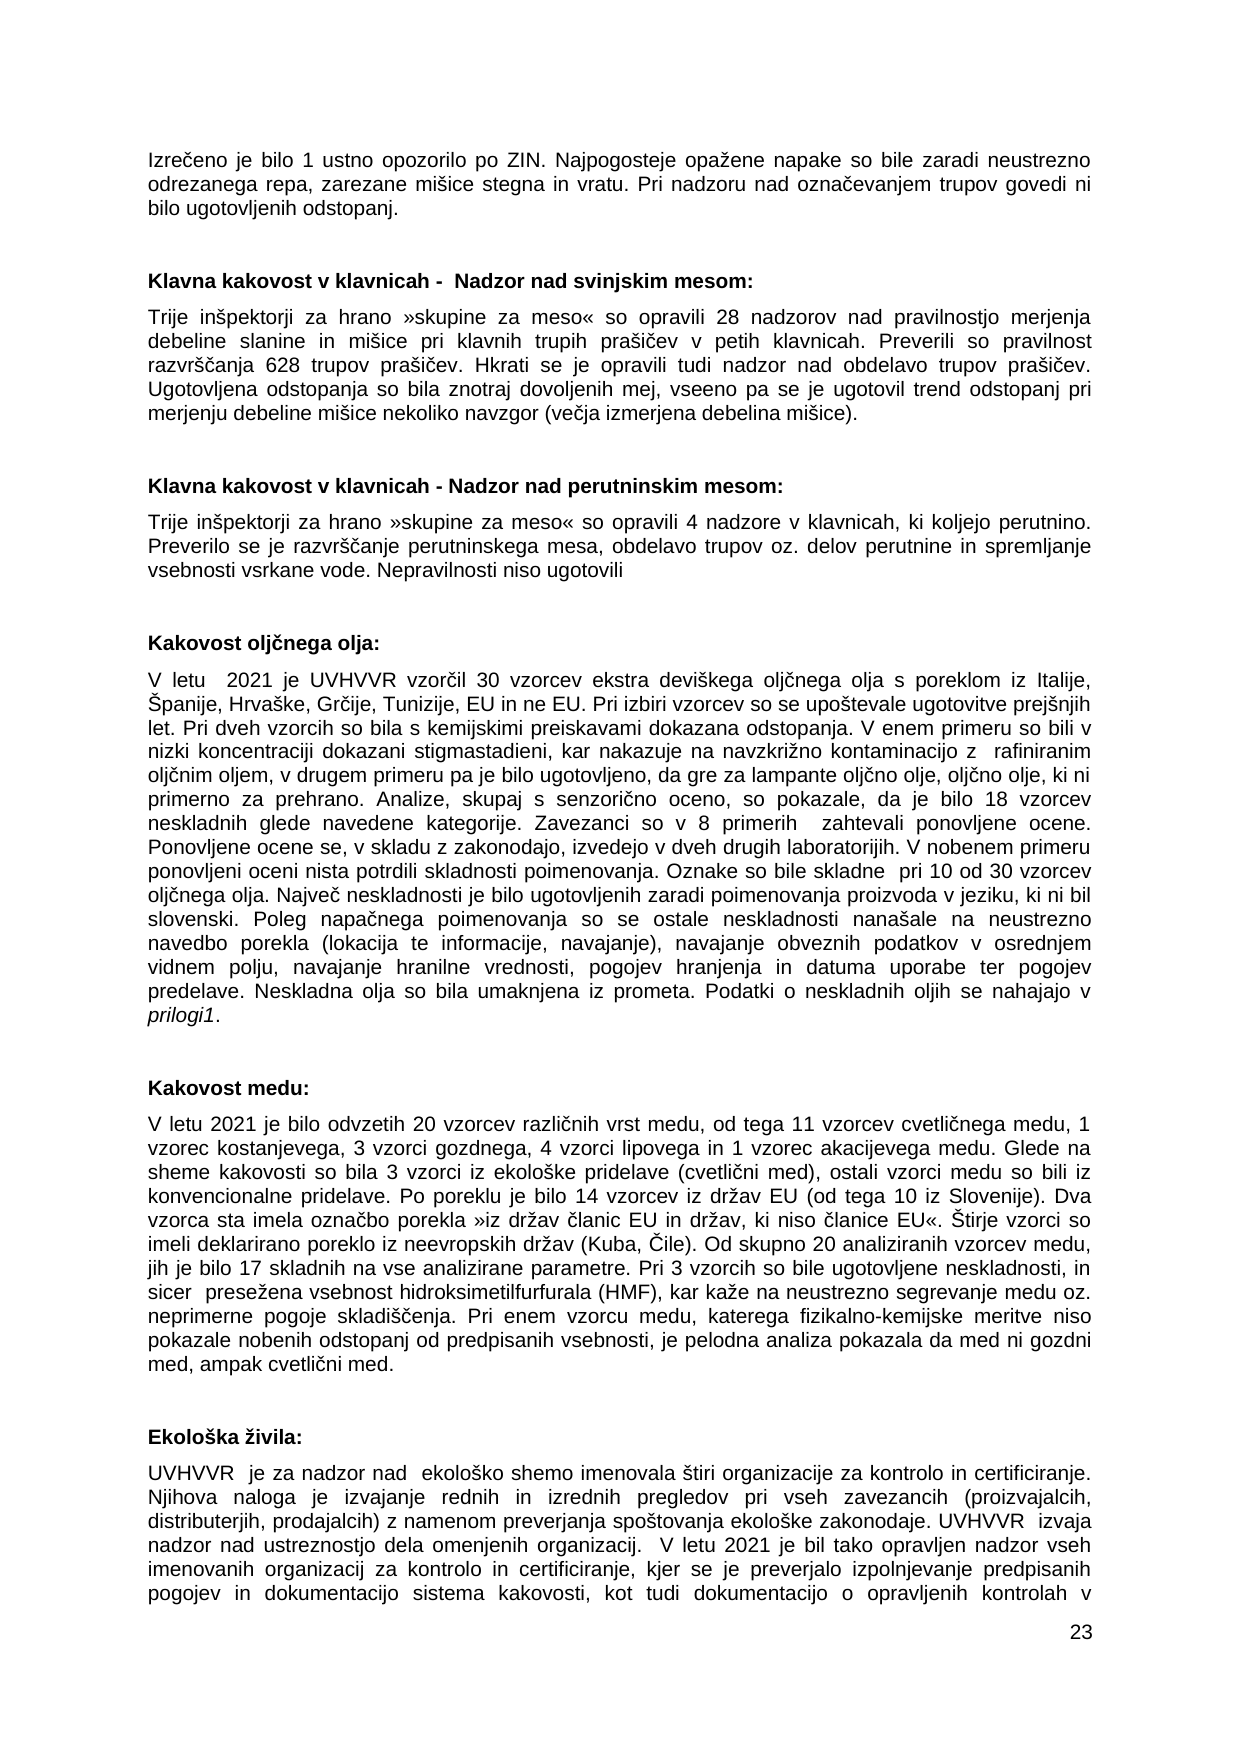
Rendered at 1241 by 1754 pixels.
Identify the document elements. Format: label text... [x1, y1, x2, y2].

text Klavna kakovost v klavnicah - Nadzor nad svinjskim mesom: [148, 268, 1093, 292]
text Kakovost medu: [148, 1076, 1093, 1100]
text V letu 2021 je UVHVVR vzorčil 30 vzorcev ekstra deviškega oljčnega olja s poreklom iz Italije, Španije, Hrvaške, Grčije, Tunizije, EU in ne EU. Pri izbiri vzorcev so se upoštevale ugotovitve prejšnjih let. Pri dveh vzorcih so bila s kemijskimi preiskavami dokazana odstopanja. V enem primeru so bili v nizki koncentraciji dokazani stigmastadieni, kar nakazuje na navzkrižno kontaminacijo z rafiniranim oljčnim oljem, v drugem primeru pa je bilo ugotovljeno, da gre za lampante oljčno olje, oljčno olje, ki ni primerno za prehrano. Analize, skupaj s senzorično oceno, so pokazale, da je bilo 18 vzorcev neskladnih glede navedene kategorije. Zavezanci so v 8 primerih zahtevali ponovljene ocene. Ponovljene ocene se, v skladu z zakonodajo, izvedejo v dveh drugih laboratorijih. V nobenem primeru ponovljeni oceni nista potrdili skladnosti poimenovanja. Oznake so bile skladne pri 10 od 30 vzorcev oljčnega olja. Največ neskladnosti je bilo ugotovljenih zaradi poimenovanja proizvoda v jeziku, ki ni bil slovenski. Poleg napačnega poimenovanja so se ostale neskladnosti nanašale na neustrezno navedbo porekla (lokacija te informacije, navajanje), navajanje obveznih podatkov v osrednjem vidnem polju, navajanje hranilne vrednosti, pogojev hranjenja in datuma uporabe ter pogojev predelave. Neskladna olja so bila umaknjena iz prometa. Podatki o neskladnih oljih se nahajajo v prilogi1. [148, 667, 1093, 1027]
text Trije inšpektorji za hrano »skupine za meso« so opravili 4 nadzore v klavnicah, ki koljejo perutnino. Preverilo se je razvrščanje perutninskega mesa, obdelavo trupov oz. delov perutnine in spremljanje vsebnosti vsrkane vode. Nepravilnosti niso ugotovili [148, 510, 1093, 582]
text V letu 2021 je bilo odvzetih 20 vzorcev različnih vrst medu, od tega 11 vzorcev cvetličnega medu, 1 vzorec kostanjevega, 3 vzorci gozdnega, 4 vzorci lipovega in 1 vzorec akacijevega medu. Glede na sheme kakovosti so bila 3 vzorci iz ekološke pridelave (cvetlični med), ostali vzorci medu so bili iz konvencionalne pridelave. Po poreklu je bilo 14 vzorcev iz držav EU (od tega 10 iz Slovenije). Dva vzorca sta imela označbo porekla »iz držav članic EU in držav, ki niso članice EU«. Štirje vzorci so imeli deklarirano poreklo iz neevropskih držav (Kuba, Čile). Od skupno 20 analiziranih vzorcev medu, jih je bilo 17 skladnih na vse analizirane parametre. Pri 3 vzorcih so bile ugotovljene neskladnosti, in sicer presežena vsebnost hidroksimetilfurfurala (HMF), kar kaže na neustrezno segrevanje medu oz. neprimerne pogoje skladiščenja. Pri enem vzorcu medu, katerega fizikalno-kemijske meritve niso pokazale nobenih odstopanj od predpisanih vsebnosti, je pelodna analiza pokazala da med ni gozdni med, ampak cvetlični med. [148, 1112, 1093, 1376]
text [148, 148, 1093, 219]
text Trije inšpektorji za hrano »skupine za meso« so opravili 28 nadzorov nad pravilnostjo merjenja debeline slanine in mišice pri klavnih trupih prašičev v petih klavnicah. Preverili so pravilnost razvrščanja 628 trupov prašičev. Hkrati se je opravili tudi nadzor nad obdelavo trupov prašičev. Ugotovljena odstopanja so bila znotraj dovoljenih mej, vseeno pa se je ugotovil trend odstopanj pri merjenju debeline mišice nekoliko navzgor (večja izmerjena debelina mišice). [148, 305, 1093, 425]
text Kakovost oljčnega olja: [148, 631, 1093, 655]
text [148, 1461, 1093, 1605]
text Klavna kakovost v klavnicah - Nadzor nad perutninskim mesom: [148, 474, 1093, 498]
text Ekološka živila: [148, 1425, 1093, 1449]
